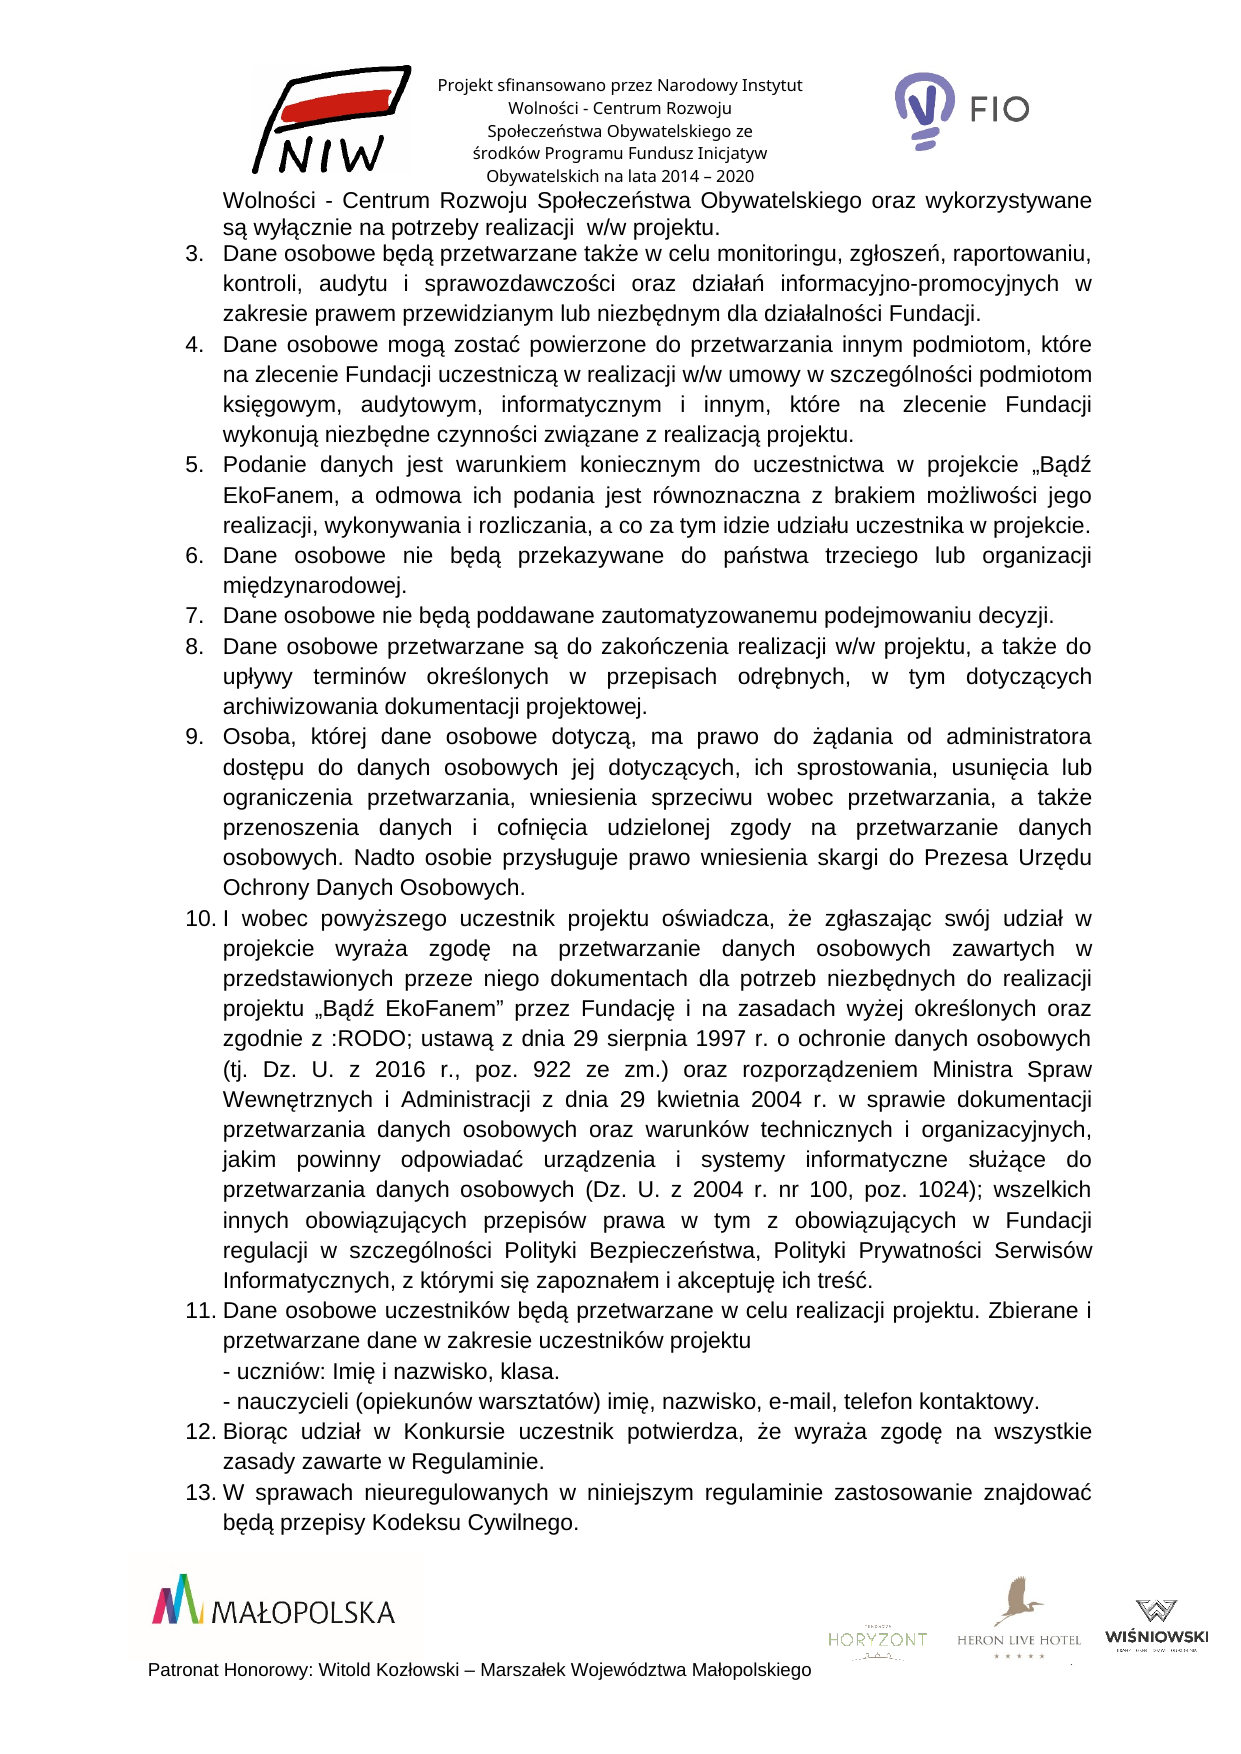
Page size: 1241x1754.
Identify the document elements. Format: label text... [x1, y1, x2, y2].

list - uczniów: Imię i nazwisko, klasa. [223, 1358, 1093, 1384]
list Biorąc udział w Konkursie uczestnik potwierdza, że wyraża zgodę na wszystkie zasady zawarte w Regulaminie. [185, 1418, 1093, 1475]
picture [795, 0, 1132, 224]
list Dane osobowe uczestników będą przetwarzane w celu realizacji projektu. Zbierane i przetwarzane dane w zakresie uczestników projektu [185, 1297, 1093, 1354]
picture [787, 1576, 1229, 1710]
list Dane osobowe nie będą przekazywane do państwa trzeciego lub organizacji międzynarodowej. [185, 542, 1093, 599]
picture [252, 65, 412, 174]
list Dane osobowe przetwarzane są do zakończenia realizacji w/w projektu, a także do upływy terminów określonych w przepisach odrębnych, w tym dotyczących archiwizowania dokumentacji projektowej. [185, 633, 1093, 719]
list - nauczycieli (opiekunów warsztatów) imię, nazwisko, e-mail, telefon kontaktowy. [223, 1388, 1093, 1414]
list Podanie danych jest warunkiem koniecznym do uczestnictwa w projekcie „Bądź EkoFanem, a odmowa ich podania jest równoznaczna z brakiem możliwości jego realizacji, wykonywania i rozliczania, a co za tym idzie udziału uczestnika w projekcie. [185, 451, 1093, 538]
list Dane osobowe nie będą poddawane zautomatyzowanemu podejmowaniu decyzji. [185, 602, 1093, 629]
list W sprawach nieuregulowanych w niniejszym regulaminie zastosowanie znajdować będą przepisy Kodeksu Cywilnego. [185, 1478, 1093, 1535]
list Osoba, której dane osobowe dotyczą, ma prawo do żądania od administratora dostępu do danych osobowych jej dotyczących, ich sprostowania, usunięcia lub ograniczenia przetwarzania, wniesienia sprzeciwu wobec przetwarzania, a także przenoszenia danych i cofnięcia udzielonej zgody na przetwarzanie danych osobowych. Nadto osobie przysługuje prawo wniesienia skargi do Prezesa Urzędu Ochrony Danych Osobowych. [185, 723, 1093, 901]
list Dane osobowe mogą zostać powierzone do przetwarzania innym podmiotom, które na zlecenie Fundacji uczestniczą w realizacji w/w umowy w szczególności podmiotom księgowym, audytowym, informatycznym i innym, które na zlecenie Fundacji wykonują niezbędne czynności związane z realizacją projektu. [185, 331, 1093, 448]
list I wobec powyższego uczestnik projektu oświadcza, że zgłaszając swój udział w projekcie wyraża zgodę na przetwarzanie danych osobowych zawartych w przedstawionych przeze niego dokumentach dla potrzeb niezbędnych do realizacji projektu „Bądź EkoFanem” przez Fundację i na zasadach wyżej określonych oraz zgodnie z :RODO; ustawą z dnia 29 sierpnia 1997 r. o ochronie danych osobowych (tj. Dz. U. z 2016 r., poz. 922 ze zm.) oraz rozporządzeniem Ministra Spraw Wewnętrznych i Administracji z dnia 29 kwietnia 2004 r. w sprawie dokumentacji przetwarzania danych osobowych oraz warunków technicznych i organizacyjnych, jakim powinny odpowiadać urządzenia i systemy informatyczne służące do przetwarzania danych osobowych (Dz. U. z 2004 r. nr 100, poz. 1024); wszelkich innych obowiązujących przepisów prawa w tym z obowiązujących w Fundacji regulacji w szczególności Polityki Bezpieczeństwa, Polityki Prywatności Serwisów Informatycznych, z którymi się zapoznałem i akceptuję ich treść. [185, 904, 1093, 1293]
picture [126, 1553, 425, 1661]
list Dane osobowe będą przetwarzane także w celu monitoringu, zgłoszeń, raportowaniu, kontroli, audytu i sprawozdawczości oraz działań informacyjno-promocyjnych w zakresie prawem przewidzianym lub niezbędnym dla działalności Fundacji. [185, 240, 1093, 327]
